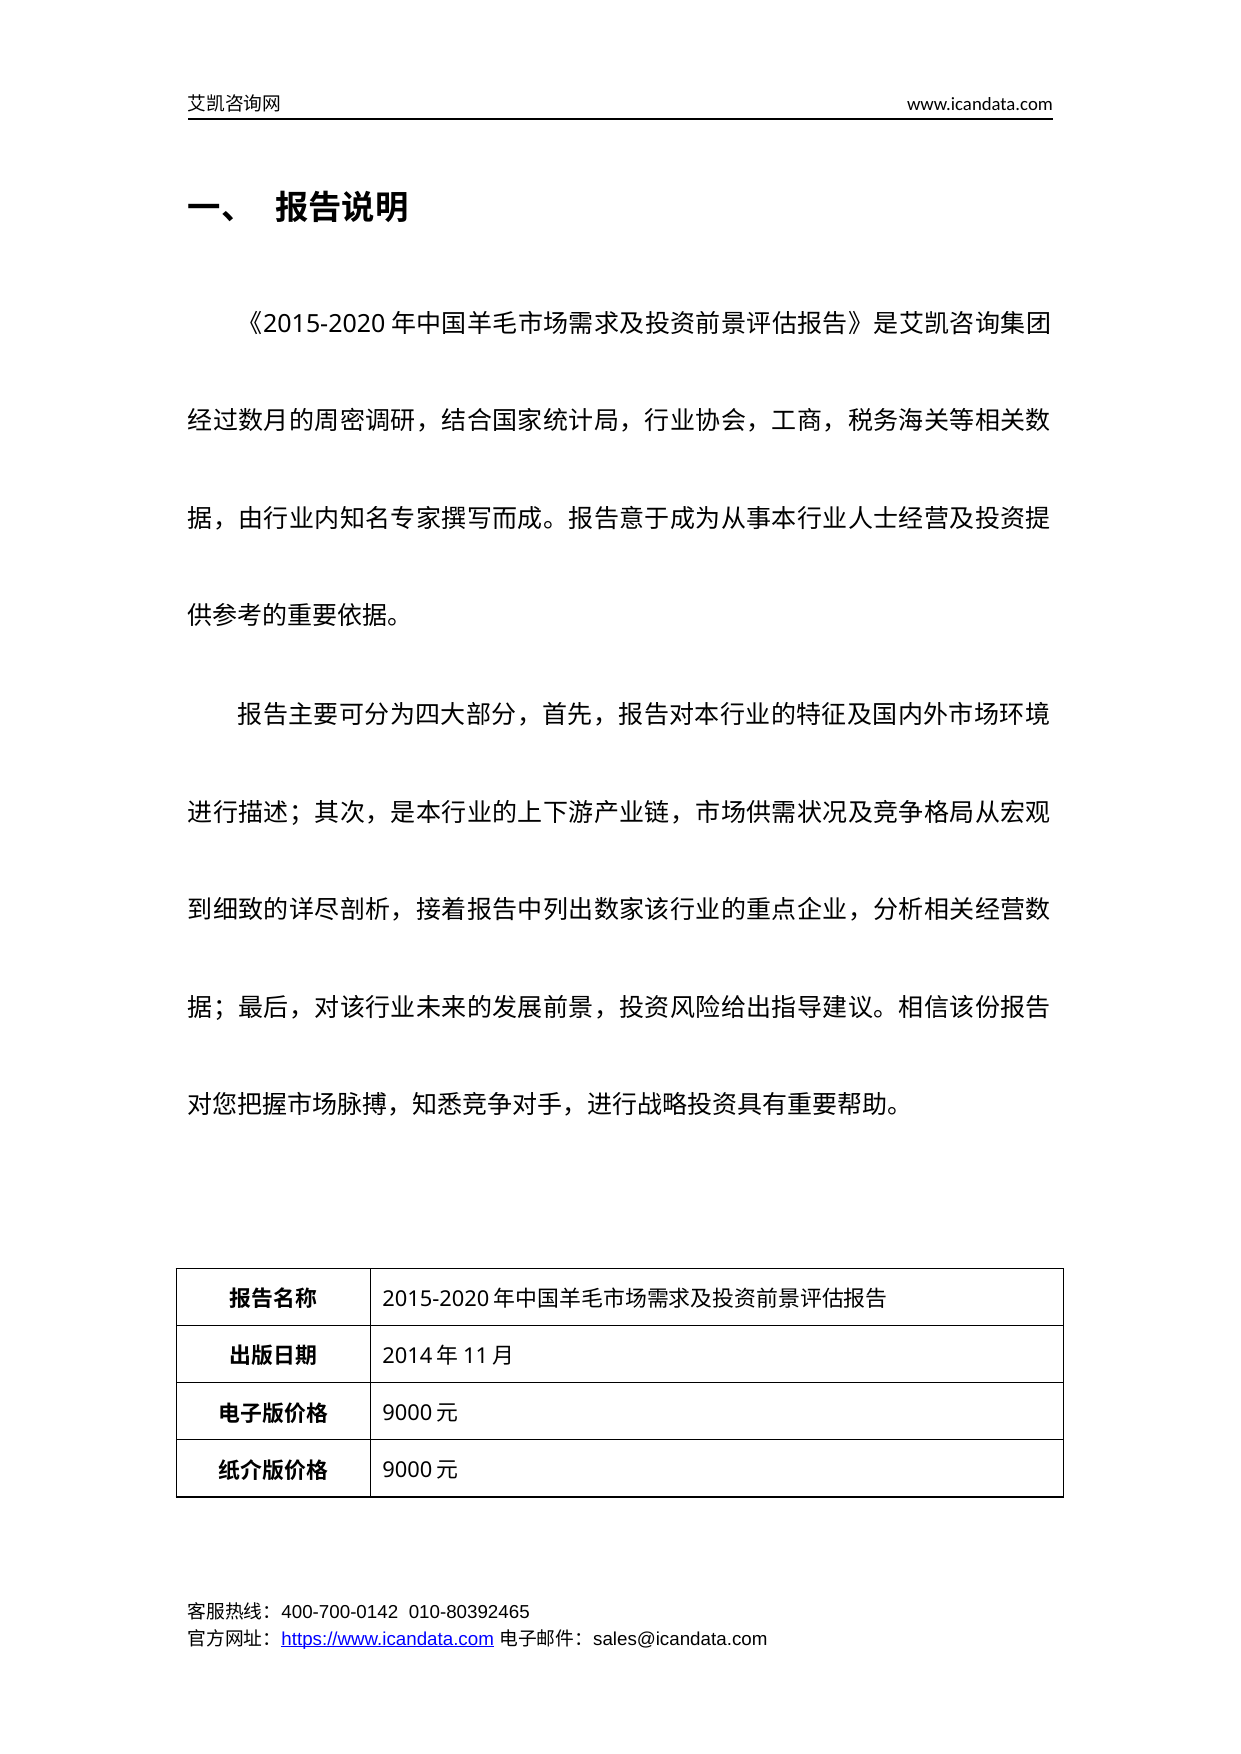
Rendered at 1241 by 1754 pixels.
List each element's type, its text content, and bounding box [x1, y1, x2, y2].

table_cell 出版日期 [177, 1326, 370, 1382]
text 报告主要可分为四大部分，首先，报告对本行业的特征及国内外市场环境进行描述；其次，是本行业的上下游产业链，市场供需状况及竞争格局从宏观到细致的详尽剖析，接着报告中列出数家该行业的重点企业，分析相关经营数据；最后，对该行业未来的发展前景，投资风险给出指导建议。相信该份报告对您把握市场脉搏，知悉竞争对手，进行战略投资具有重要帮助。 [187, 681, 1053, 1136]
table_cell 2014年11月 [371, 1326, 1063, 1382]
table_cell 9000元 [371, 1383, 1063, 1439]
table_header 2015-2020年中国羊毛市场需求及投资前景评估报告 [371, 1269, 1063, 1325]
table_cell 电子版价格 [177, 1383, 370, 1439]
table_cell 9000元 [371, 1440, 1063, 1496]
table_cell 纸介版价格 [177, 1440, 370, 1496]
table_header 报告名称 [177, 1269, 370, 1325]
text 《2015-2020年中国羊毛市场需求及投资前景评估报告》是艾凯咨询集团经过数月的周密调研，结合国家统计局，行业协会，工商，税务海关等相关数据，由行业内知名专家撰写而成。报告意于成为从事本行业人士经营及投资提供参考的重要依据。 [187, 289, 1053, 646]
subtitle 报告说明 [187, 172, 1053, 237]
